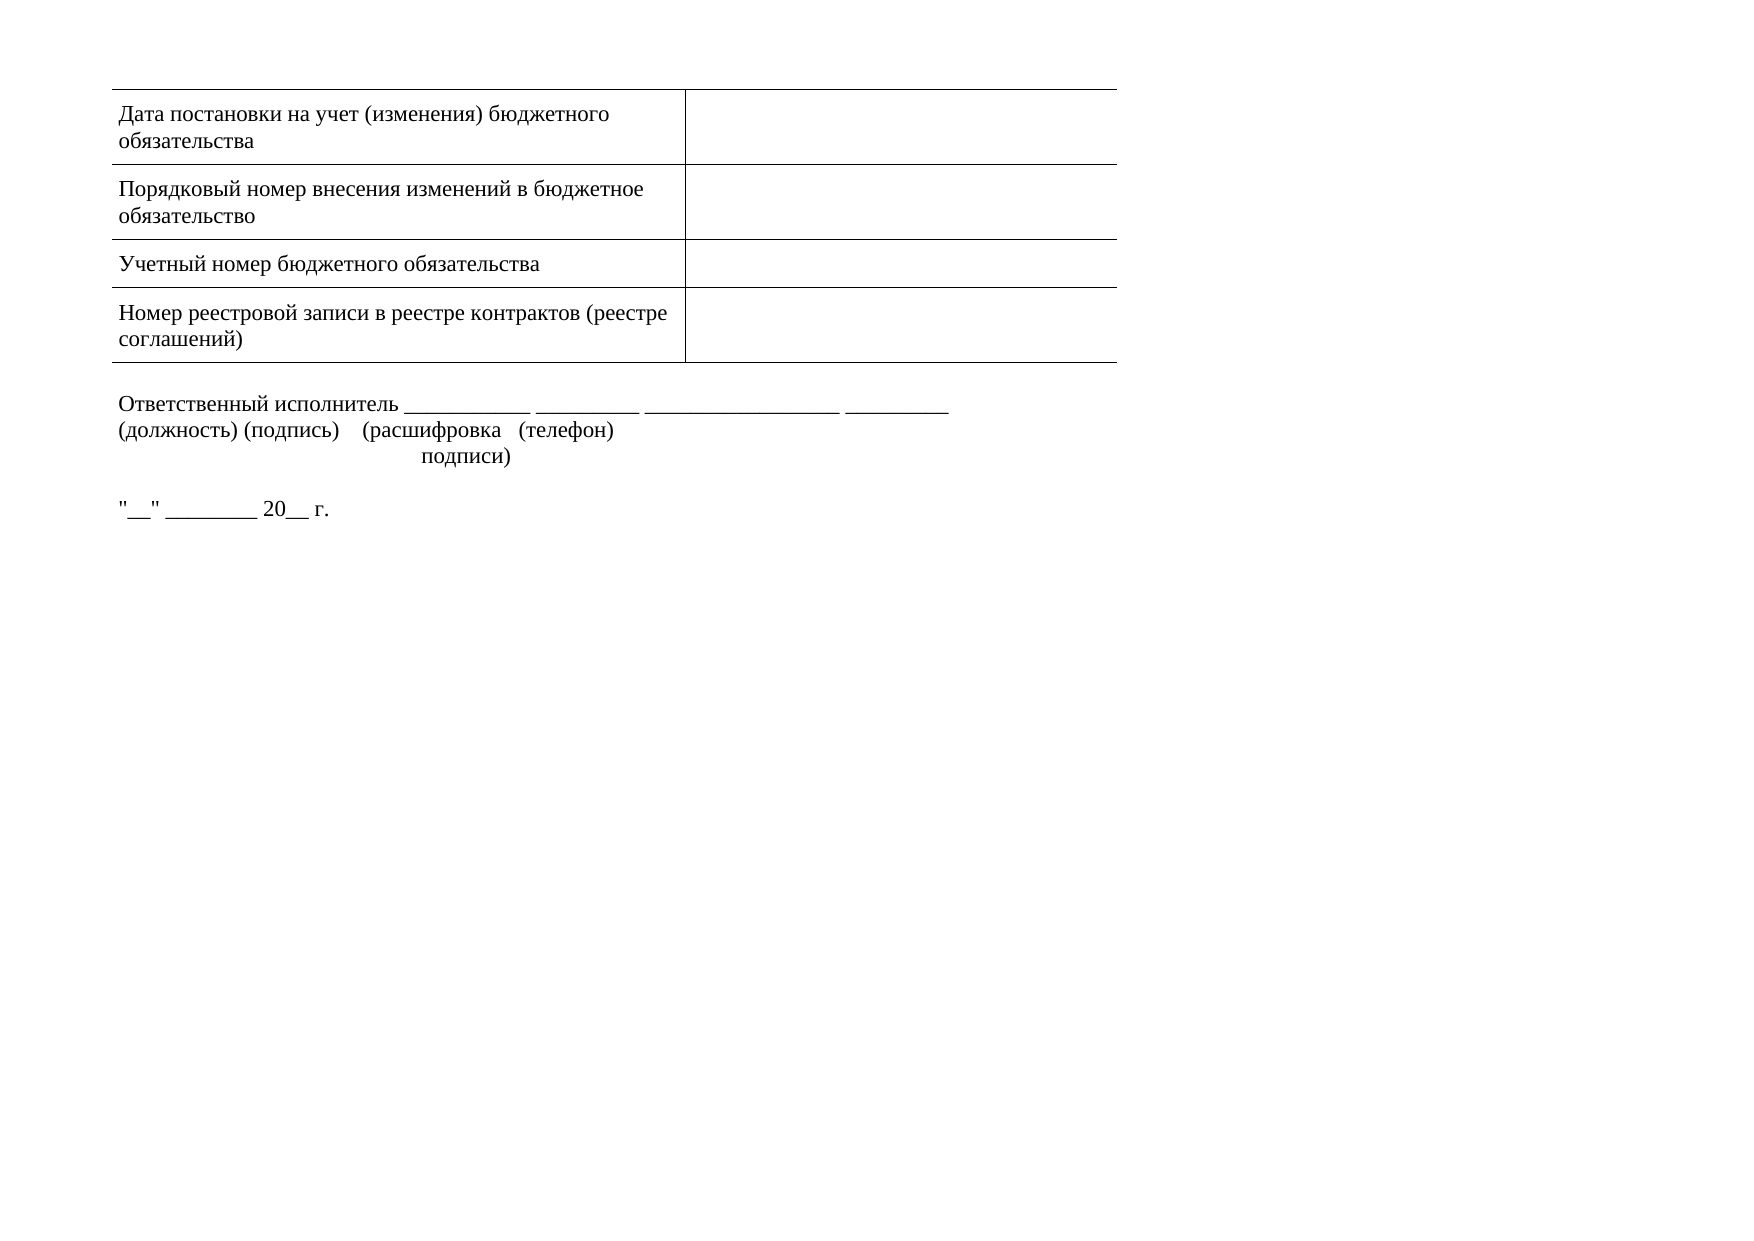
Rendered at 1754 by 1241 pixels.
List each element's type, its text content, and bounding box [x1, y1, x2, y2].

table_cell [686, 240, 1117, 287]
table_cell Номер реестровой записи в реестре контрактов (реестре соглашений) [112, 288, 685, 362]
text Ответственный исполнитель ___________ _________ _________________ _________ [118, 390, 1695, 416]
table_cell Порядковый номер внесения изменений в бюджетное обязательство [112, 165, 685, 239]
table_cell Учетный номер бюджетного обязательства [112, 240, 685, 287]
table_cell [686, 288, 1117, 362]
text (должность) (подпись) (расшифровка (телефон) [118, 416, 1695, 442]
text "__" ________ 20__ г. [118, 495, 1695, 521]
table_cell [686, 90, 1117, 164]
table_cell Дата постановки на учет (изменения) бюджетного обязательства [112, 90, 685, 164]
table_cell [686, 165, 1117, 239]
text подписи) [118, 442, 1695, 469]
